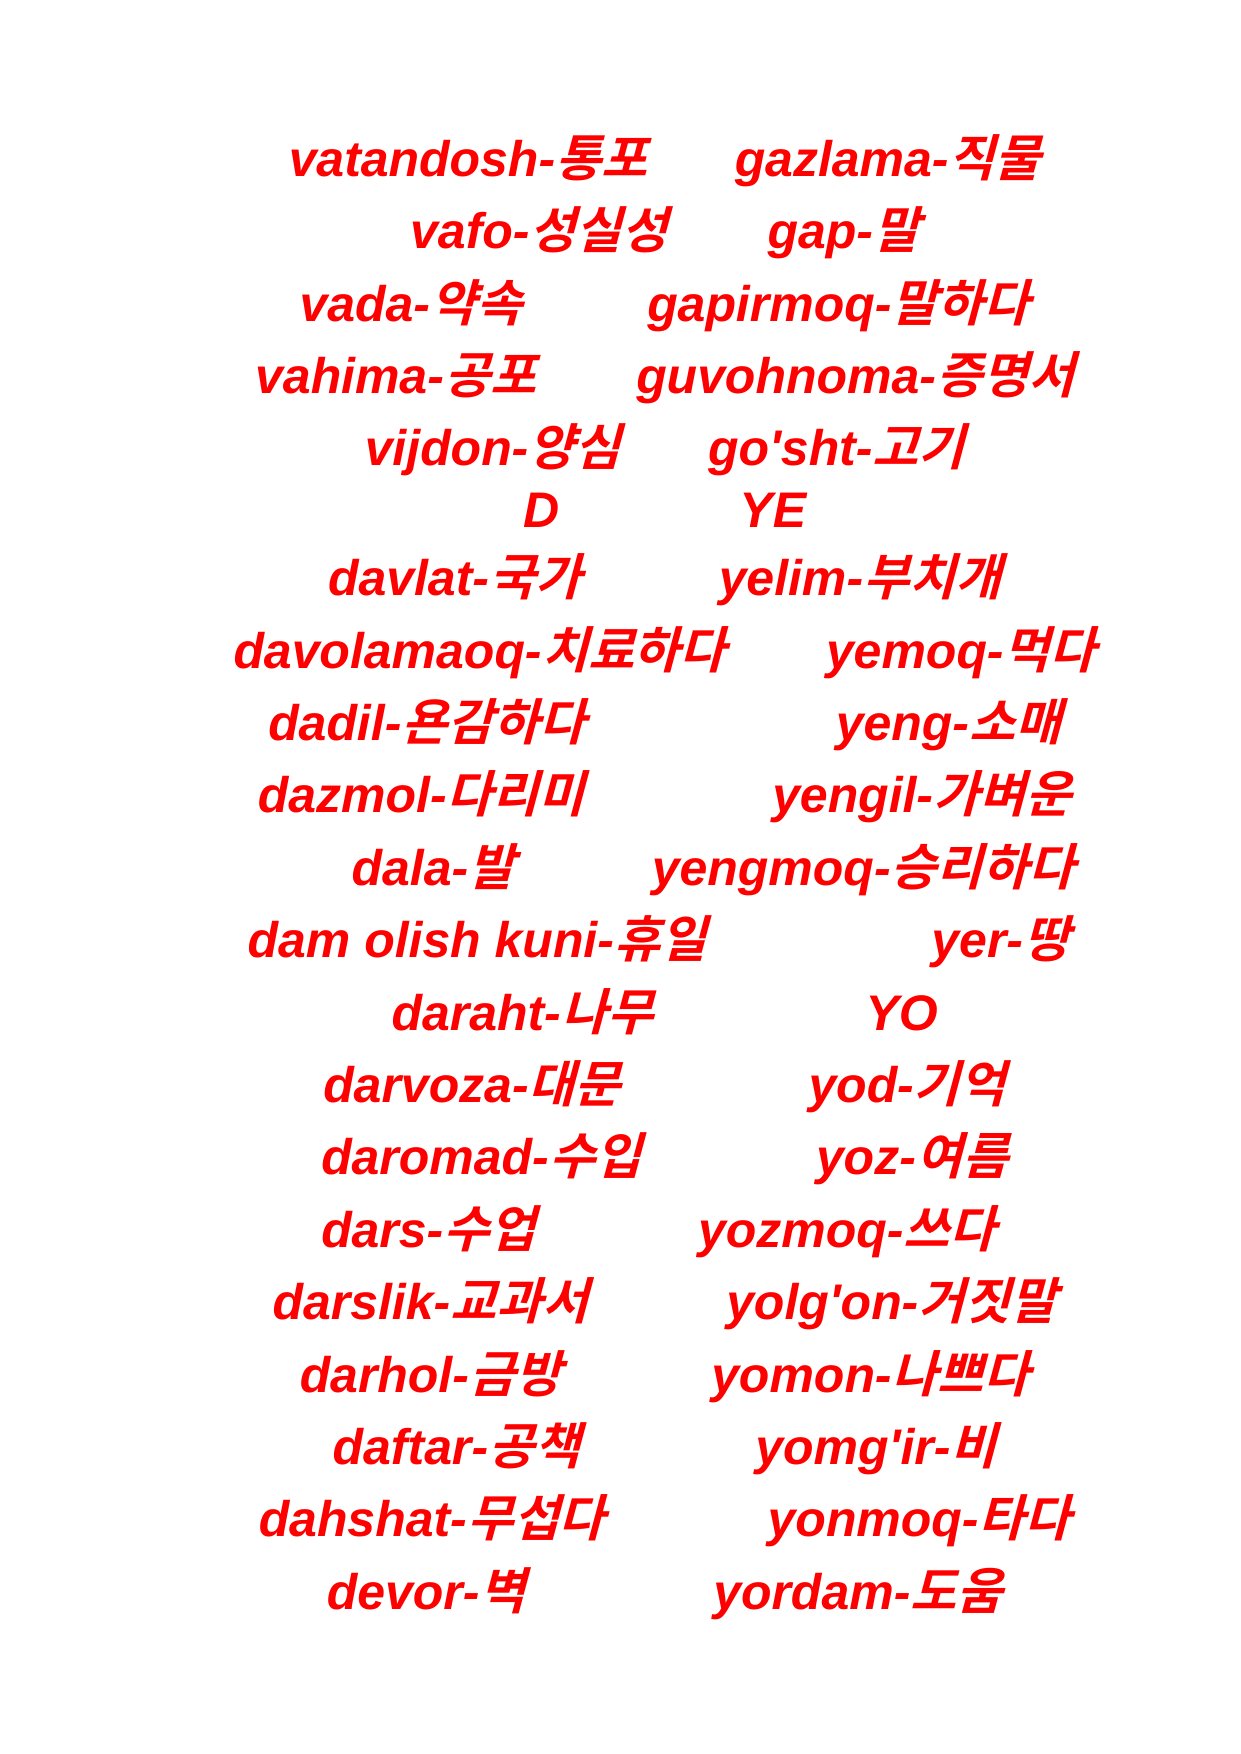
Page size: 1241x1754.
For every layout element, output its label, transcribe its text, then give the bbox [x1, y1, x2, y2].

text daftar-공책 yomg'ir-비 [177, 1406, 1152, 1479]
text davlat-국가 yelim-부치개 [177, 538, 1152, 610]
text dazmol-다리미 yengil-가벼운 [177, 755, 1152, 827]
text dam olish kuni-휴일 yer-땅 [177, 899, 1152, 972]
text vahima-공포 guvohnoma-증명서 [177, 335, 1152, 408]
text dadil-욘감하다 yeng-소매 [177, 682, 1152, 755]
text devor-벽 yordam-도움 [177, 1551, 1152, 1623]
text D YE [177, 480, 1152, 538]
text dars-수업 yozmoq-쓰다 [177, 1189, 1152, 1262]
text dahshat-무섭다 yonmoq-타다 [177, 1479, 1152, 1551]
text daraht-나무 YO [177, 972, 1152, 1044]
text dala-발 yengmoq-승리하다 [177, 827, 1152, 899]
text vada-약속 gapirmoq-말하다 [177, 263, 1152, 335]
text darhol-금방 yomon-나쁘다 [177, 1334, 1152, 1406]
text vafo-성실성 gap-말 [177, 191, 1152, 263]
text darslik-교과서 yolg'on-거짓말 [177, 1262, 1152, 1334]
text vijdon-양심 go'sht-고기 [177, 408, 1152, 480]
text davolamaoq-치료하다 yemoq-먹다 [177, 610, 1152, 682]
text darvoza-대문 yod-기억 [177, 1044, 1152, 1117]
text vatandosh-통포 gazlama-직물 [177, 118, 1152, 191]
text daromad-수입 yoz-여름 [177, 1117, 1152, 1189]
